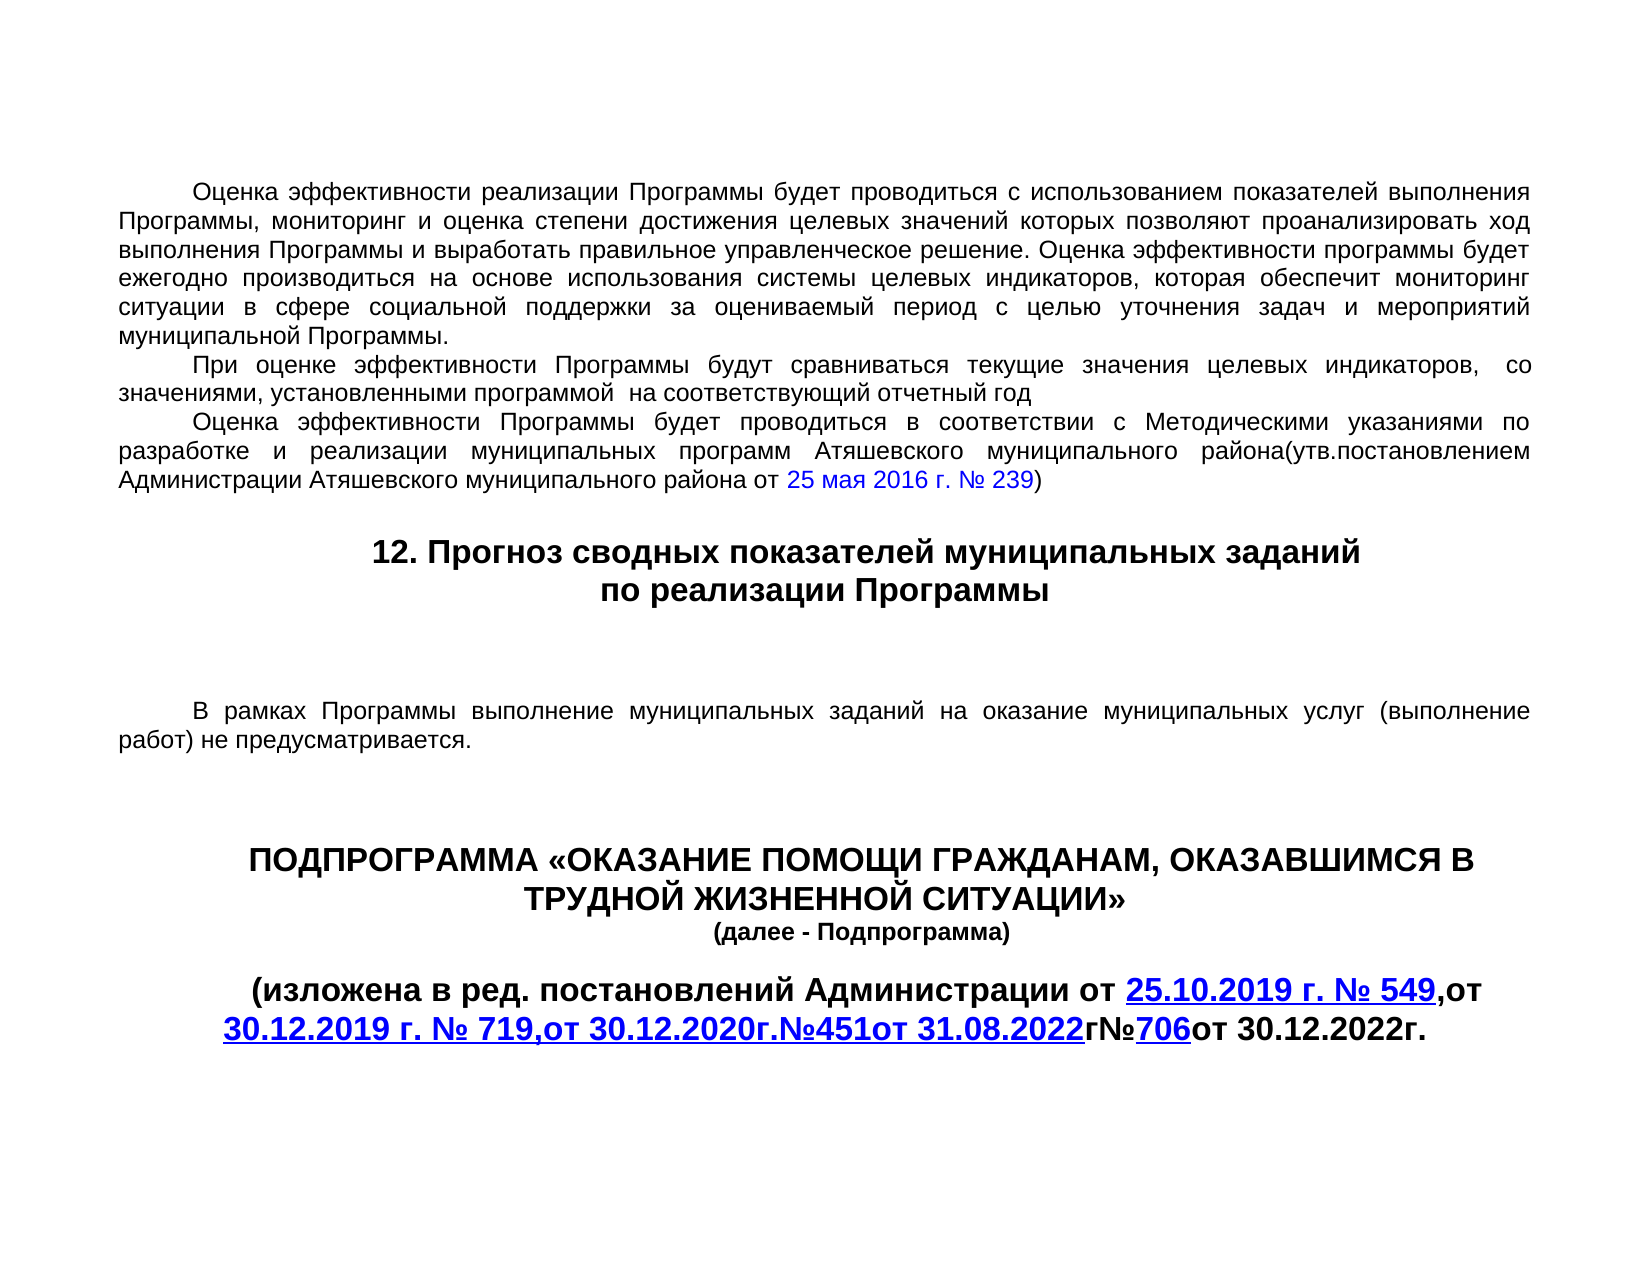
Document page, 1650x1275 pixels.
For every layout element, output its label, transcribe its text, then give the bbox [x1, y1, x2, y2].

subtitle (далее - Подпрограмма) [118, 917, 1532, 946]
subtitle 12. Прогноз сводных показателей муниципальных заданий по реализации Программы [118, 532, 1532, 609]
subtitle (изложена в ред. постановлений Администрации от 25.10.2019 г. № 549,от 30.12.2019 г. № 719,от 30.12.2020г.№451от 31.08.2022г№706от 30.12.2022г. [118, 970, 1532, 1047]
text При оценке эффективности Программы будут сравниваться текущие значения целевых индикаторов, со значениями, установленными программой на соответствующий отчетный год [118, 350, 1532, 407]
text Оценка эффективности Программы будет проводиться в соответствии с Методическими указаниями по разработке и реализации муниципальных программ Атяшевского муниципального района(утв.постановлением Администрации Атяшевского муниципального района от 25 мая 2016 г. № 239) [118, 407, 1532, 493]
text В рамках Программы выполнение муниципальных заданий на оказание муниципальных услуг (выполнение работ) не предусматривается. [118, 696, 1532, 753]
text Оценка эффективности реализации Программы будет проводиться с использованием показателей выполнения Программы, мониторинг и оценка степени достижения целевых значений которых позволяют проанализировать ход выполнения Программы и выработать правильное управленческое решение. Оценка эффективности программы будет ежегодно производиться на основе использования системы целевых индикаторов, которая обеспечит мониторинг ситуации в сфере социальной поддержки за оцениваемый период с целью уточнения задач и мероприятий муниципальной Программы. [118, 177, 1532, 350]
subtitle ПОДПРОГРАММА «ОКАЗАНИЕ ПОМОЩИ ГРАЖДАНАМ, ОКАЗАВШИМСЯ В ТРУДНОЙ ЖИЗНЕННОЙ СИТУАЦИИ» [118, 840, 1532, 917]
